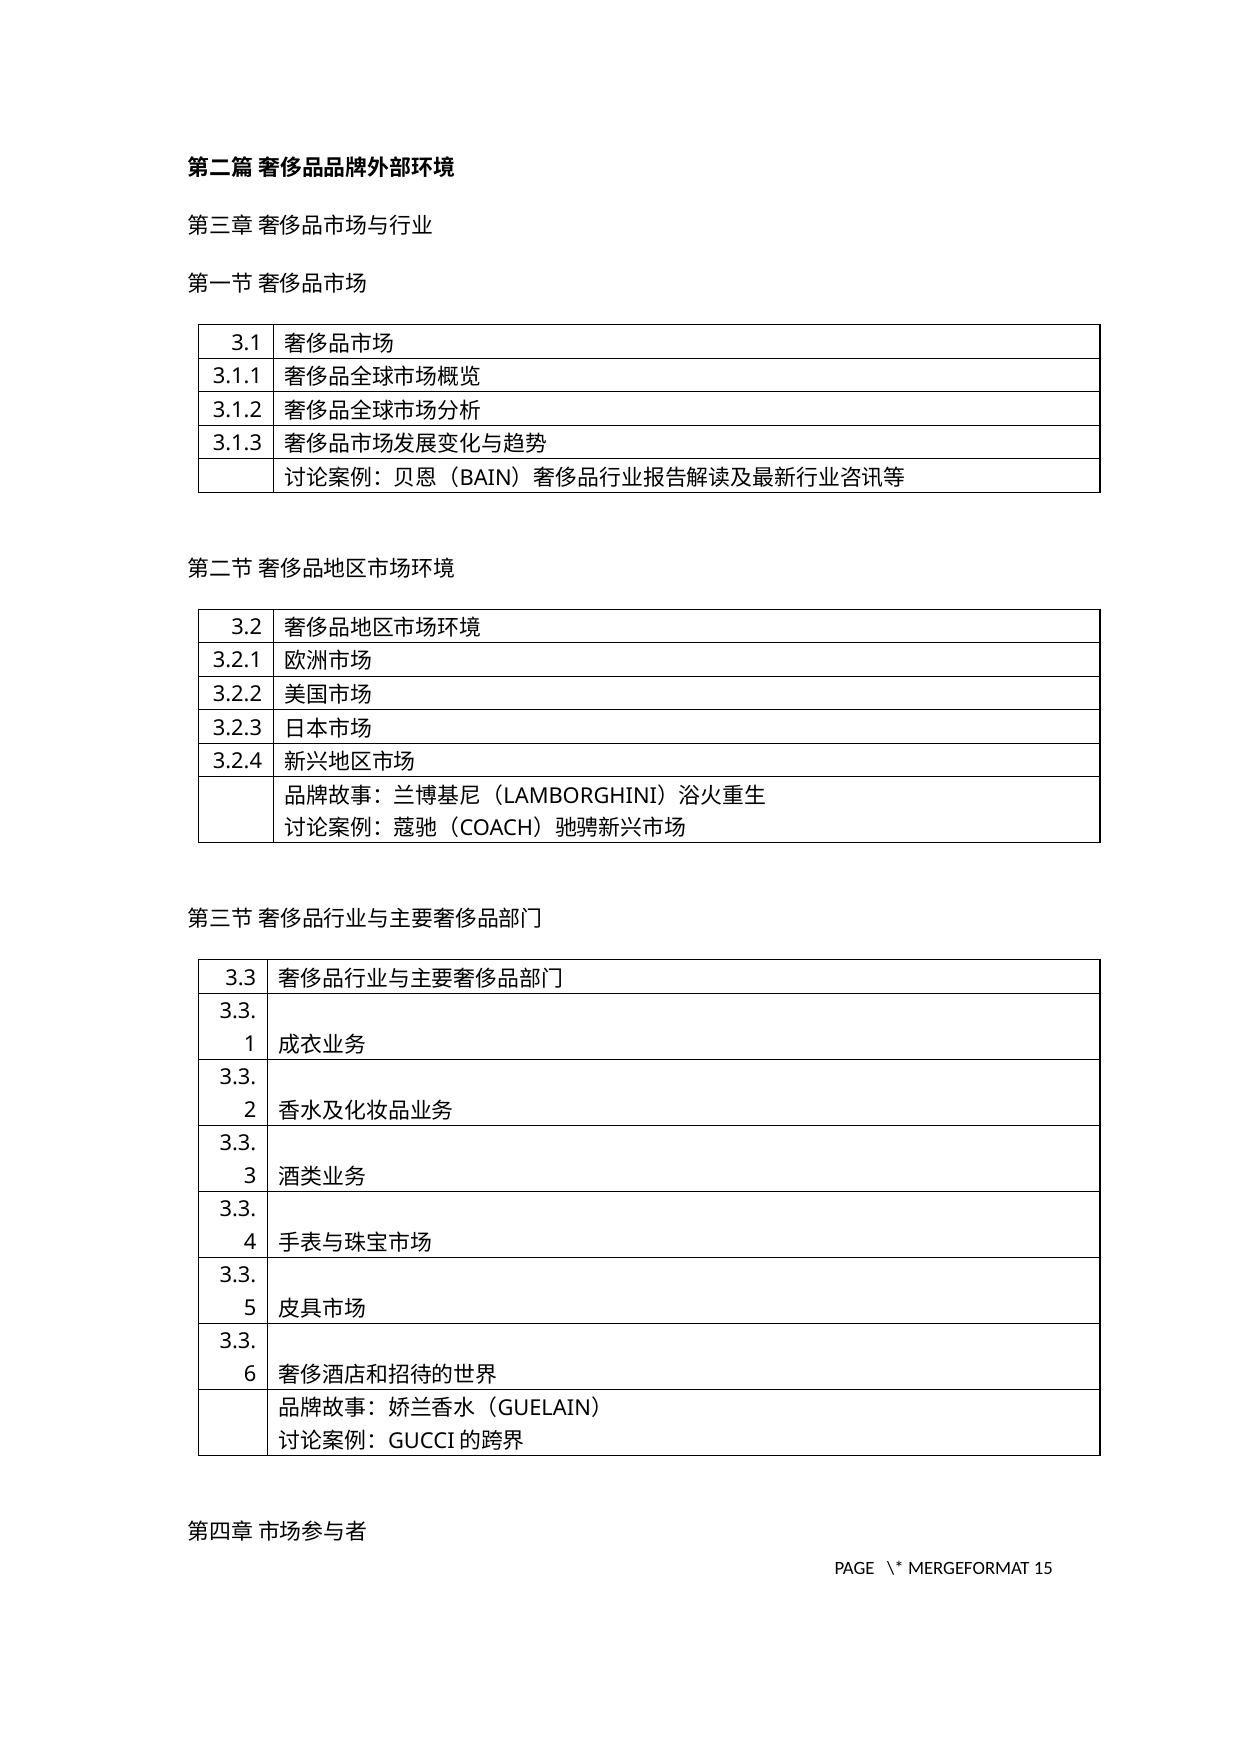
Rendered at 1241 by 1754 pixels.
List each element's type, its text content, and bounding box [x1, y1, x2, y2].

table_cell 3.3.2 [199, 1060, 267, 1125]
table_cell [199, 459, 273, 492]
table_cell 3.2.3 [199, 710, 273, 743]
table_cell 新兴地区市场 [274, 744, 1099, 776]
text 第二篇 奢侈品品牌外部环境 [187, 150, 1053, 182]
table_cell 香水及化妆品业务 [268, 1060, 1099, 1125]
table_cell 成衣业务 [268, 994, 1099, 1059]
text 第二节 奢侈品地区市场环境 [187, 551, 1053, 583]
table_cell 3.3.6 [199, 1324, 267, 1389]
table_cell 3.2.1 [199, 643, 273, 676]
table_cell 奢侈品全球市场概览 [274, 359, 1099, 391]
table_cell 3.3.3 [199, 1126, 267, 1191]
table_header 奢侈品市场 [274, 325, 1099, 358]
table_cell 皮具市场 [268, 1258, 1099, 1323]
table_cell 酒类业务 [268, 1126, 1099, 1191]
table_cell 讨论案例：贝恩（BAIN）奢侈品行业报告解读及最新行业咨讯等 [274, 459, 1099, 492]
table_cell 美国市场 [274, 677, 1099, 709]
table_header 3.1 [199, 325, 273, 358]
table_cell 3.3.5 [199, 1258, 267, 1323]
table_cell 品牌故事：兰博基尼（LAMBORGHINI）浴火重生 讨论案例：蔻驰（COACH）驰骋新兴市场 [274, 777, 1099, 842]
table_cell 奢侈品市场发展变化与趋势 [274, 426, 1099, 458]
table_cell 3.1.3 [199, 426, 273, 458]
table_cell 3.3.4 [199, 1192, 267, 1257]
table_cell 3.1.2 [199, 392, 273, 425]
table_cell 3.2.4 [199, 744, 273, 776]
table_cell 手表与珠宝市场 [268, 1192, 1099, 1257]
table_cell 3.2.2 [199, 677, 273, 709]
text 第三节 奢侈品行业与主要奢侈品部门 [187, 901, 1053, 933]
table_header 奢侈品地区市场环境 [274, 610, 1099, 642]
table_header 3.3 [199, 960, 267, 993]
table_cell 欧洲市场 [274, 643, 1099, 676]
table_cell 奢侈酒店和招待的世界 [268, 1324, 1099, 1389]
table_header 奢侈品行业与主要奢侈品部门 [268, 960, 1099, 993]
table_cell 3.1.1 [199, 359, 273, 391]
table_cell [199, 1390, 267, 1455]
table_header 3.2 [199, 610, 273, 642]
table_cell 奢侈品全球市场分析 [274, 392, 1099, 425]
text 第一节 奢侈品市场 [187, 266, 1053, 298]
text 第四章 市场参与者 [187, 1514, 1053, 1546]
table_cell 日本市场 [274, 710, 1099, 743]
table_cell [199, 777, 273, 842]
table_cell 3.3.1 [199, 994, 267, 1059]
text 第三章 奢侈品市场与行业 [187, 208, 1053, 241]
table_cell 品牌故事：娇兰香水（GUELAIN） 讨论案例：GUCCI的跨界 [268, 1390, 1099, 1455]
